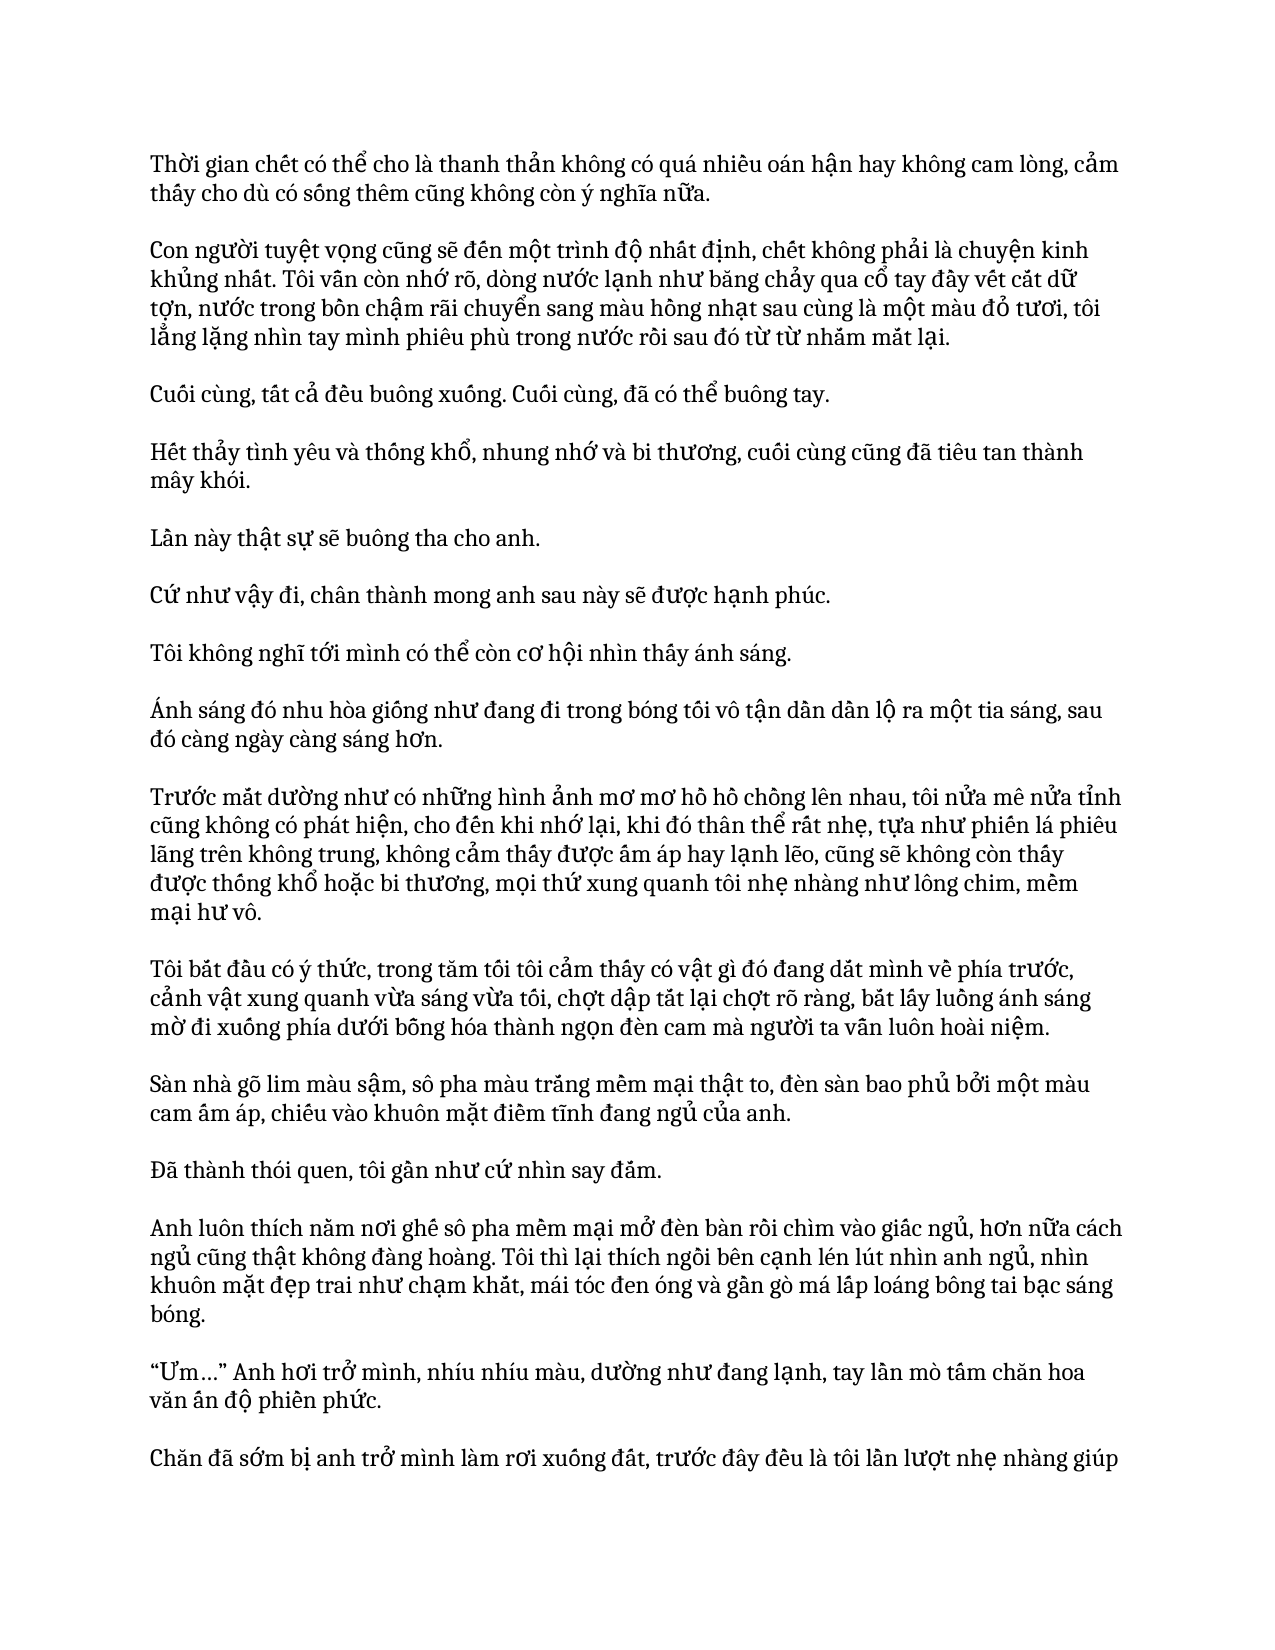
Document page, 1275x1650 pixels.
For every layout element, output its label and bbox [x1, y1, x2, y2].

text [150, 150, 1125, 1472]
